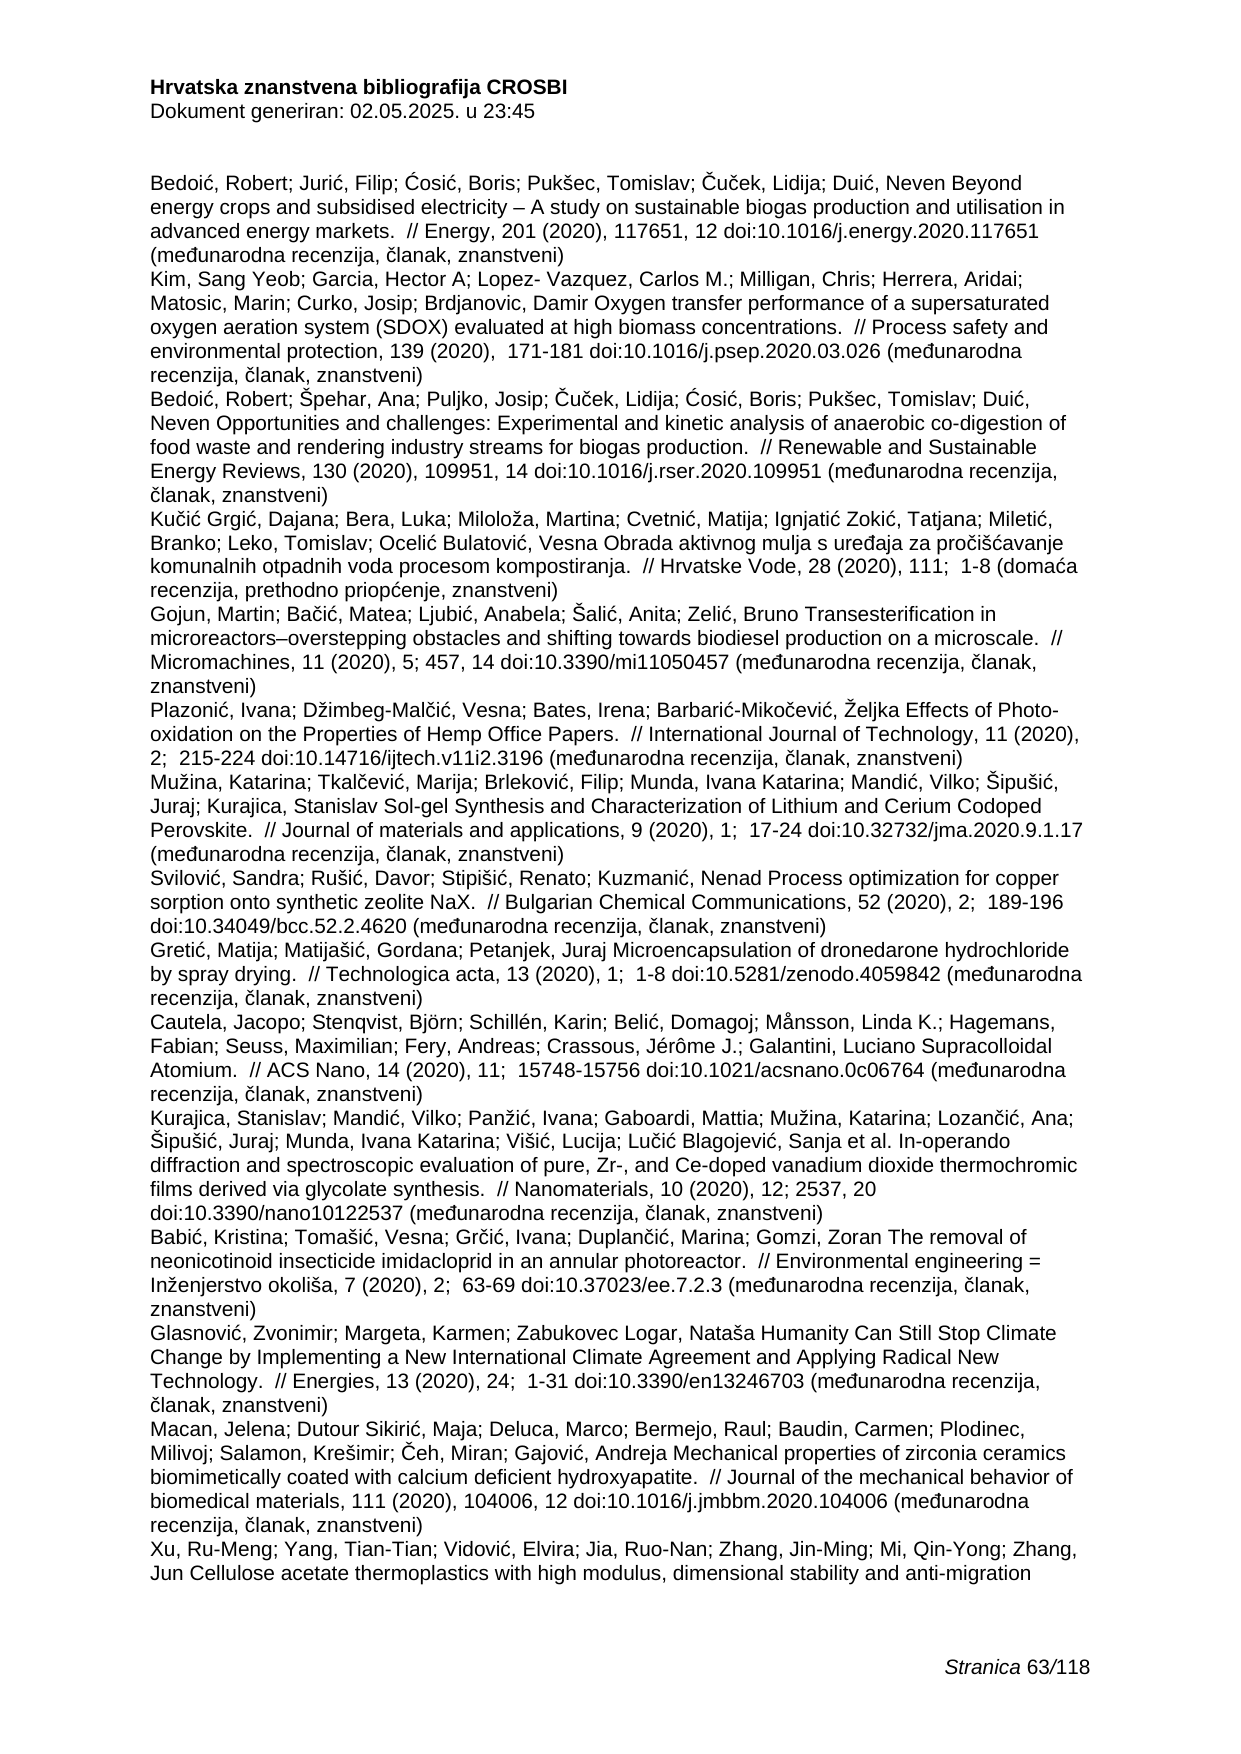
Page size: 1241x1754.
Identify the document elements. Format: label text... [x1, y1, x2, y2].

text Macan, Jelena; Dutour Sikirić, Maja; Deluca, Marco; Bermejo, Raul; Baudin, Carmen; Plodinec, Milivoj; Salamon, Krešimir; Čeh, Miran; Gajović, Andreja [150, 1417, 1090, 1537]
text Kim, Sang Yeob; Garcia, Hector A; Lopez- Vazquez, Carlos M.; Milligan, Chris; Herrera, Aridai; Matosic, Marin; Curko, Josip; Brdjanovic, Damir [150, 267, 1090, 387]
text Glasnović, Zvonimir; Margeta, Karmen; Zabukovec Logar, Nataša [150, 1321, 1090, 1417]
text Svilović, Sandra; Rušić, Davor; Stipišić, Renato; Kuzmanić, Nenad [150, 866, 1090, 938]
text Gojun, Martin; Bačić, Matea; Ljubić, Anabela; Šalić, Anita; Zelić, Bruno [150, 602, 1090, 698]
text Gretić, Matija; Matijašić, Gordana; Petanjek, Juraj [150, 938, 1090, 1009]
text Bedoić, Robert; Špehar, Ana; Puljko, Josip; Čuček, Lidija; Ćosić, Boris; Pukšec, Tomislav; Duić, Neven [150, 387, 1090, 506]
text Cautela, Jacopo; Stenqvist, Björn; Schillén, Karin; Belić, Domagoj; Månsson, Linda K.; Hagemans, Fabian; Seuss, Maximilian; Fery, Andreas; Crassous, Jérôme J.; Galantini, Luciano [150, 1009, 1090, 1105]
text Babić, Kristina; Tomašić, Vesna; Grčić, Ivana; Duplančić, Marina; Gomzi, Zoran [150, 1225, 1090, 1321]
text Mužina, Katarina; Tkalčević, Marija; Brleković, Filip; Munda, Ivana Katarina; Mandić, Vilko; Šipušić, Juraj; Kurajica, Stanislav [150, 770, 1090, 866]
text Kučić Grgić, Dajana; Bera, Luka; Miloloža, Martina; Cvetnić, Matija; Ignjatić Zokić, Tatjana; Miletić, Branko; Leko, Tomislav; Ocelić Bulatović, Vesna [150, 506, 1090, 602]
text Bedoić, Robert; Jurić, Filip; Ćosić, Boris; Pukšec, Tomislav; Čuček, Lidija; Duić, Neven [150, 171, 1090, 267]
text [150, 1537, 1090, 1584]
text Plazonić, Ivana; Džimbeg-Malčić, Vesna; Bates, Irena; Barbarić-Mikočević, Željka [150, 698, 1090, 770]
text Kurajica, Stanislav; Mandić, Vilko; Panžić, Ivana; Gaboardi, Mattia; Mužina, Katarina; Lozančić, Ana; Šipušić, Juraj; Munda, Ivana Katarina; Višić, Lucija; Lučić Blagojević, Sanja et al. [150, 1105, 1090, 1225]
